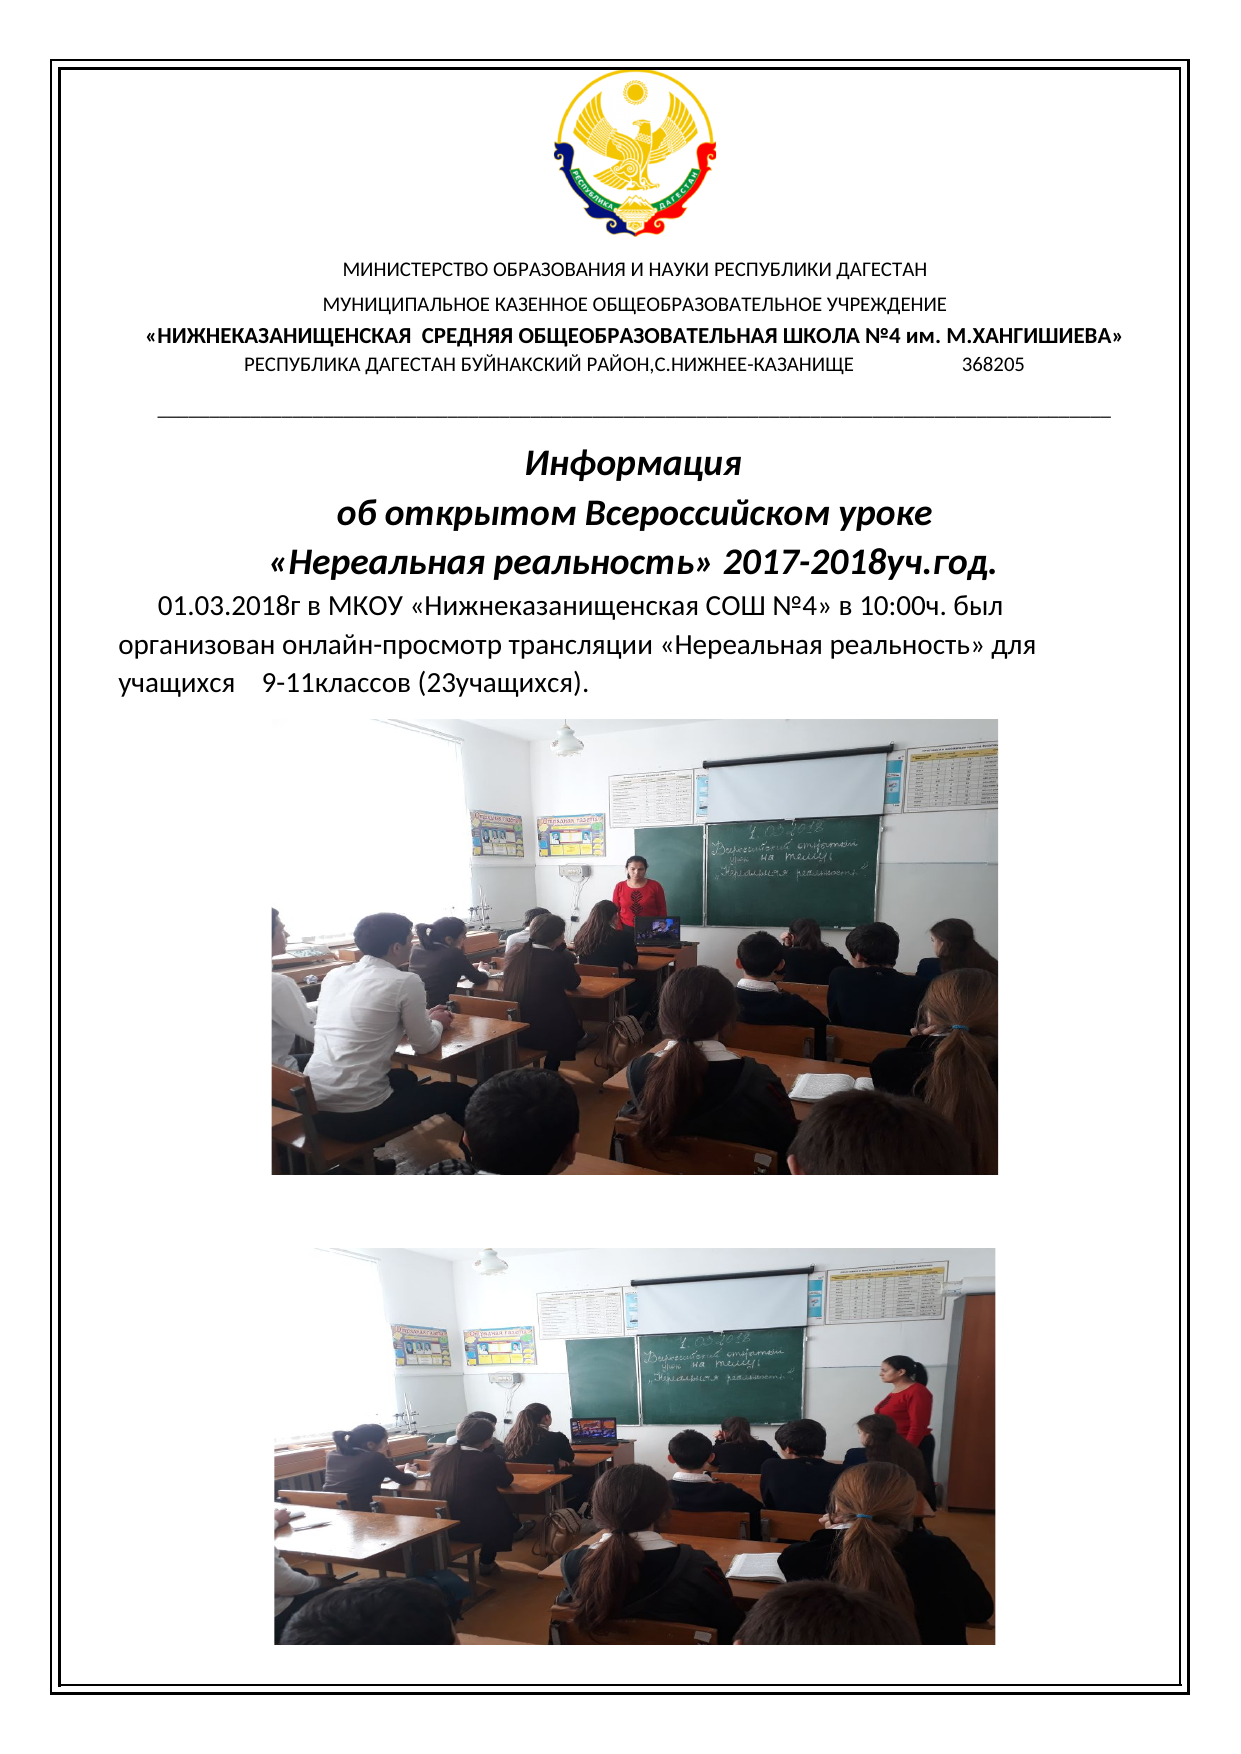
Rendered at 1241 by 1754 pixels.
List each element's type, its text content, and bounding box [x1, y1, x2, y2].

text 01.03.2018г в МКОУ «Нижнеказанищенская СОШ №4» в 10:00ч. был организован онлайн-просмотр трансляции «Нереальная реальность» для учащихся 9-11классов (23учащихся). [118, 587, 1152, 700]
text Информация [118, 439, 1152, 485]
text об открытом Всероссийском уроке [118, 488, 1152, 534]
picture [271, 719, 999, 1175]
picture [553, 70, 717, 237]
text ____________________________________________________________________________________________ [118, 395, 1152, 420]
text МИНИСТЕРСТВО ОБРАЗОВАНИЯ И НАУКИ РЕСПУБЛИКИ ДАГЕСТАН МУНИЦИПАЛЬНОЕ КАЗЕННОЕ ОБЩЕОБРАЗОВАТЕЛЬНОЕ УЧРЕЖДЕНИЕ «НИЖНЕКАЗАНИЩЕНСКАЯ СРЕДНЯЯ ОБЩЕОБРАЗОВАТЕЛЬНАЯ ШКОЛА №4 им. М.ХАНГИШИЕВА» РЕСПУБЛИКА ДАГЕСТАН БУЙНАКСКИЙ РАЙОН,С.НИЖНЕЕ-КАЗАНИЩЕ 368205 [118, 256, 1152, 376]
text «Нереальная реальность» 2017-2018уч.год. [118, 538, 1152, 584]
picture [274, 1248, 996, 1645]
